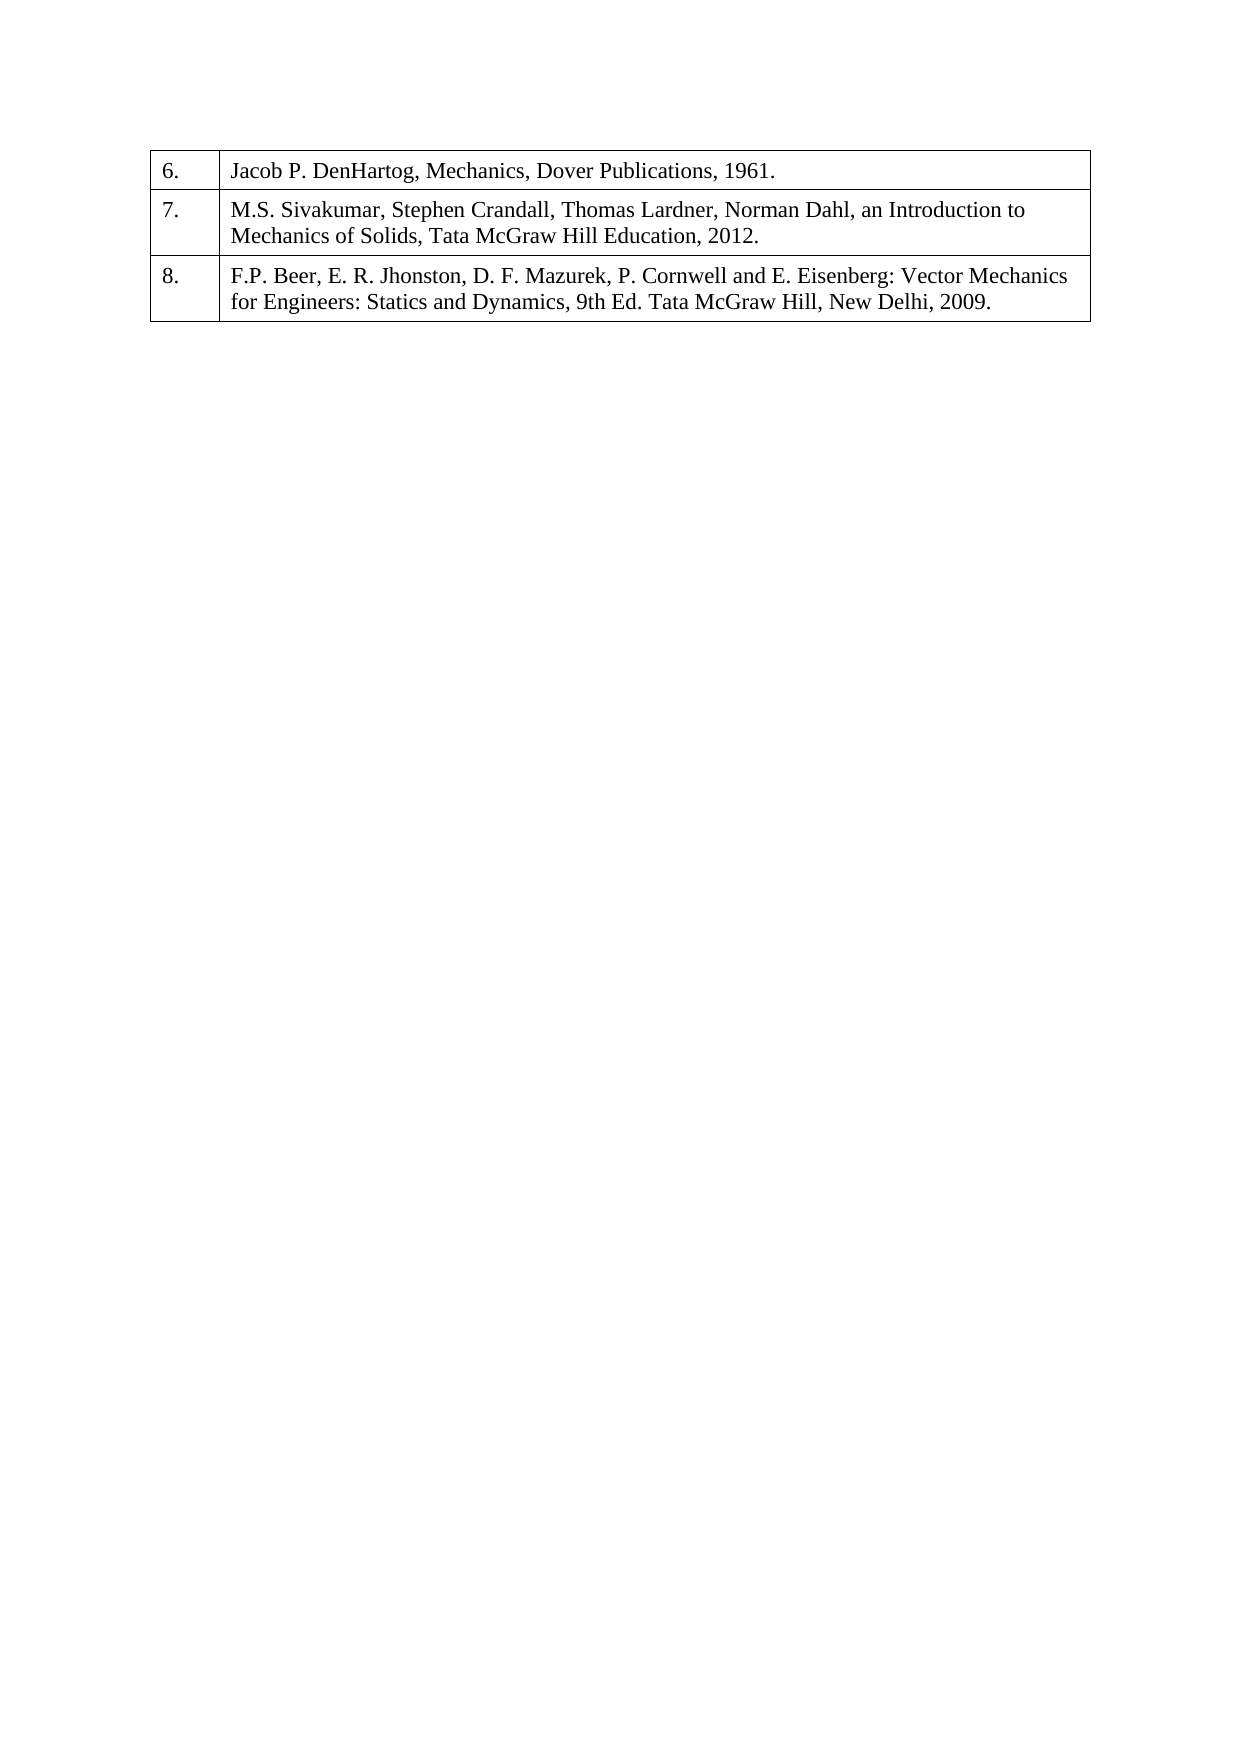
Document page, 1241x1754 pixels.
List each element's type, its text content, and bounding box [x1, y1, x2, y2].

table_cell 6. [151, 151, 219, 189]
table_cell M.S. Sivakumar, Stephen Crandall, Thomas Lardner, Norman Dahl, an Introduction to Mechanics of Solids, Tata McGraw Hill Education, 2012. [220, 190, 1090, 255]
table_cell 8. [151, 256, 219, 321]
table_cell Jacob P. DenHartog, Mechanics, Dover Publications, 1961. [220, 151, 1090, 189]
table_cell 7. [151, 190, 219, 255]
